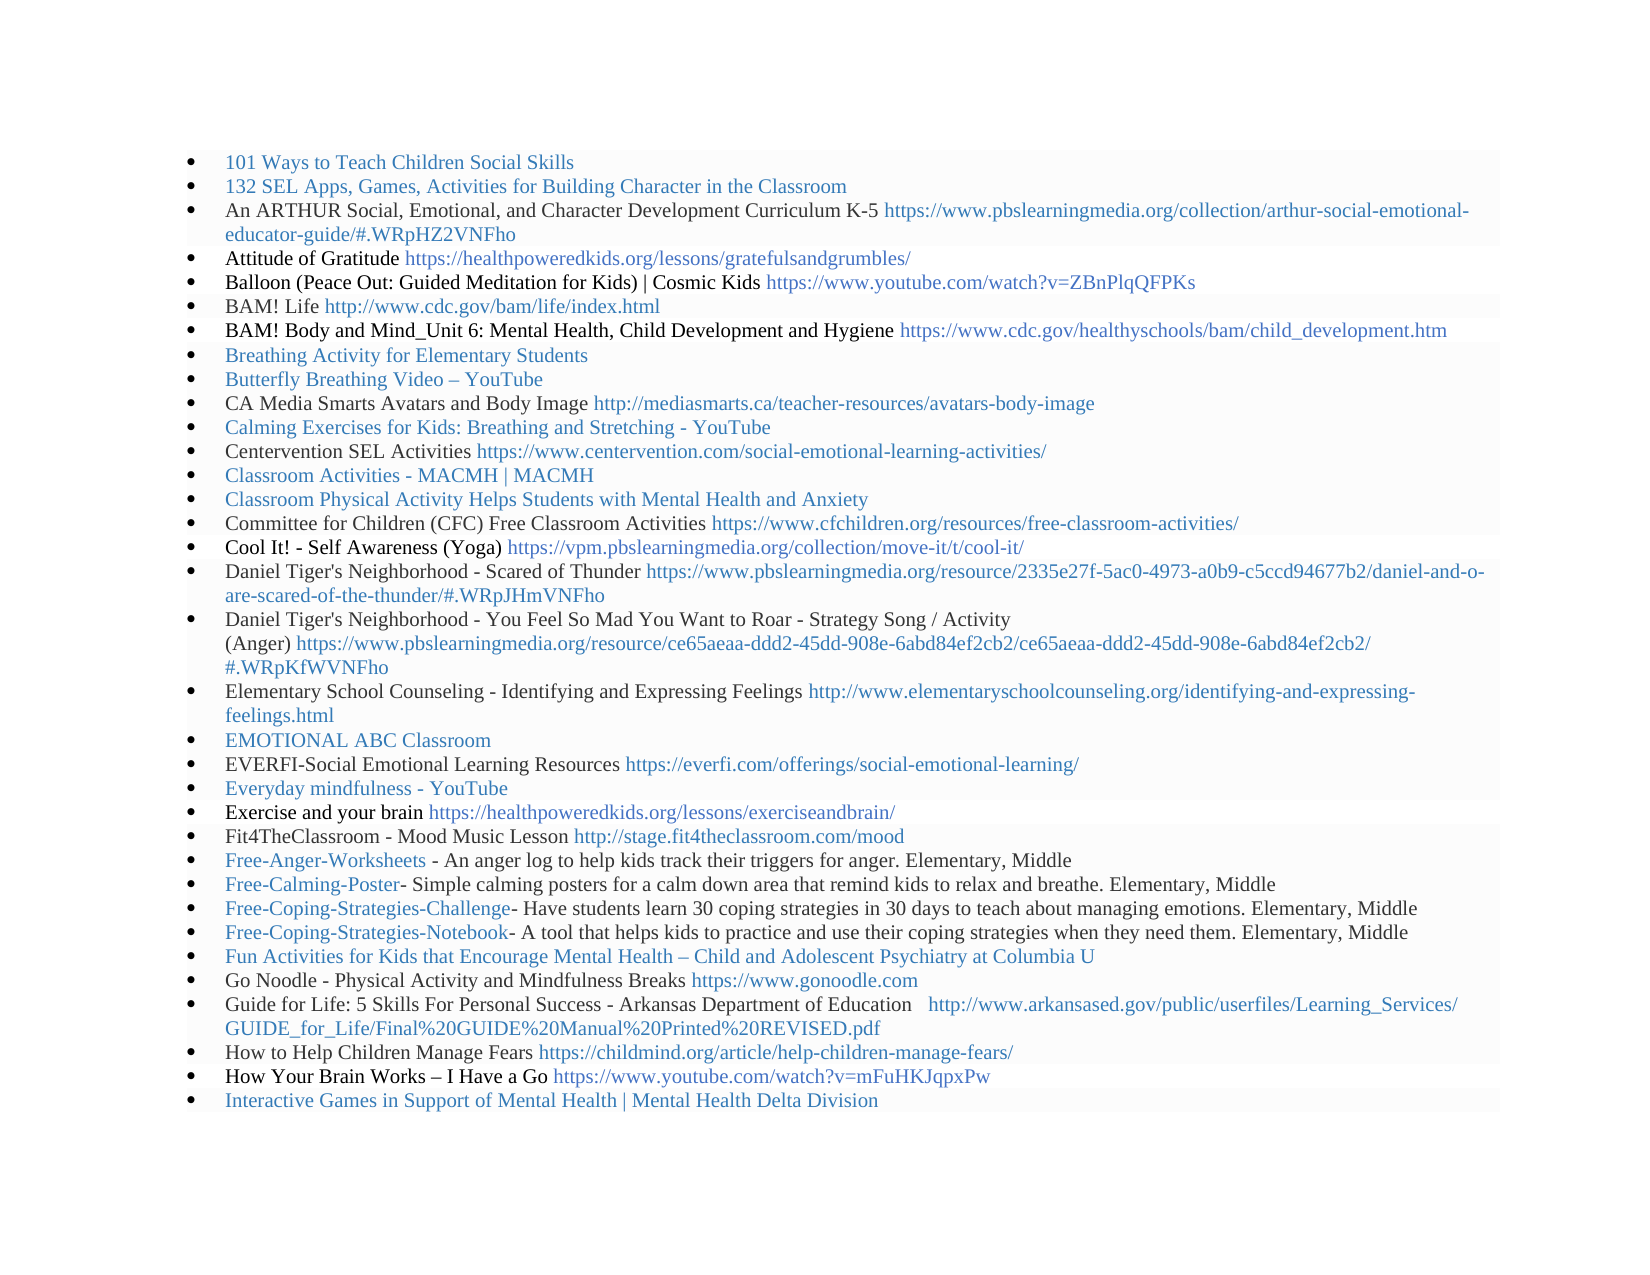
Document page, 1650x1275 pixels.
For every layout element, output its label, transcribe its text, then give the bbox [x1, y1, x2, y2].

list Free-Anger-Worksheets - An anger log to help kids track their triggers for anger. Elementary, Middle [187, 848, 1500, 872]
list Daniel Tiger's Neighborhood - Scared of Thunder https://www.pbslearningmedia.org/resource/2335e27f-5ac0-4973-a0b9-c5ccd94677b2/daniel-and-o-are-scared-of-the-thunder/#.WRpJHmVNFho [187, 559, 1500, 607]
list 101 Ways to Teach Children Social Skills [187, 150, 1500, 174]
list Cool It! - Self Awareness (Yoga) https://vpm.pbslearningmedia.org/collection/move-it/t/cool-it/ [187, 535, 1500, 559]
list Free-Coping-Strategies-Notebook- A tool that helps kids to practice and use their coping strategies when they need them. Elementary, Middle [187, 920, 1500, 944]
list BAM! Body and Mind_Unit 6: Mental Health, Child Development and Hygiene https://www.cdc.gov/healthyschools/bam/child_development.htm [187, 318, 1500, 342]
list How Your Brain Works – I Have a Go https://www.youtube.com/watch?v=mFuHKJqpxPw [187, 1064, 1500, 1088]
list Fun Activities for Kids that Encourage Mental Health – Child and Adolescent Psychiatry at Columbia U [187, 944, 1500, 968]
list Free-Calming-Poster- Simple calming posters for a calm down area that remind kids to relax and breathe. Elementary, Middle [187, 872, 1500, 896]
list Fit4TheClassroom - Mood Music Lesson http://stage.fit4theclassroom.com/mood [187, 824, 1500, 848]
list Daniel Tiger's Neighborhood - You Feel So Mad You Want to Roar - Strategy Song / Activity (Anger) https://www.pbslearningmedia.org/resource/ce65aeaa-ddd2-45dd-908e-6abd84ef2cb2/ce65aeaa-ddd2-45dd-908e-6abd84ef2cb2/#.WRpKfWVNFho [187, 607, 1500, 679]
list How to Help Children Manage Fears https://childmind.org/article/help-children-manage-fears/ [187, 1040, 1500, 1064]
list Breathing Activity for Elementary Students [187, 342, 1500, 367]
list Classroom Activities - MACMH | MACMH [187, 463, 1500, 487]
list EVERFI-Social Emotional Learning Resources https://everfi.com/offerings/social-emotional-learning/ [187, 752, 1500, 776]
list EMOTIONAL ABC Classroom [187, 727, 1500, 752]
list Guide for Life: 5 Skills For Personal Success - Arkansas Department of Education http://www.arkansased.gov/public/userfiles/Learning_Services/GUIDE_for_Life/Final%20GUIDE%20Manual%20Printed%20REVISED.pdf [187, 992, 1500, 1040]
list Calming Exercises for Kids: Breathing and Stretching - YouTube [187, 415, 1500, 439]
list Committee for Children (CFC) Free Classroom Activities https://www.cfchildren.org/resources/free-classroom-activities/ [187, 511, 1500, 535]
list Go Noodle - Physical Activity and Mindfulness Breaks https://www.gonoodle.com [187, 968, 1500, 992]
list BAM! Life http://www.cdc.gov/bam/life/index.html [187, 294, 1500, 318]
list Exercise and your brain https://healthpoweredkids.org/lessons/exerciseandbrain/ [187, 800, 1500, 824]
list Classroom Physical Activity Helps Students with Mental Health and Anxiety [187, 487, 1500, 511]
list Centervention SEL Activities https://www.centervention.com/social-emotional-learning-activities/ [187, 439, 1500, 463]
list Everyday mindfulness - YouTube [187, 776, 1500, 800]
list Attitude of Gratitude https://healthpoweredkids.org/lessons/gratefulsandgrumbles/ [187, 246, 1500, 270]
list Balloon (Peace Out: Guided Meditation for Kids) | Cosmic Kids https://www.youtube.com/watch?v=ZBnPlqQFPKs [187, 270, 1500, 294]
list Free-Coping-Strategies-Challenge- Have students learn 30 coping strategies in 30 days to teach about managing emotions. Elementary, Middle [187, 896, 1500, 920]
list Elementary School Counseling - Identifying and Expressing Feelings http://www.elementaryschoolcounseling.org/identifying-and-expressing-feelings.html [187, 679, 1500, 727]
list Butterfly Breathing Video – YouTube [187, 367, 1500, 391]
list 132 SEL Apps, Games, Activities for Building Character in the Classroom [187, 174, 1500, 198]
list Interactive Games in Support of Mental Health | Mental Health Delta Division [187, 1088, 1500, 1112]
list CA Media Smarts Avatars and Body Image http://mediasmarts.ca/teacher-resources/avatars-body-image [187, 391, 1500, 415]
list An ARTHUR Social, Emotional, and Character Development Curriculum K-5 https://www.pbslearningmedia.org/collection/arthur-social-emotional-educator-guide/#.WRpHZ2VNFho [187, 198, 1500, 246]
